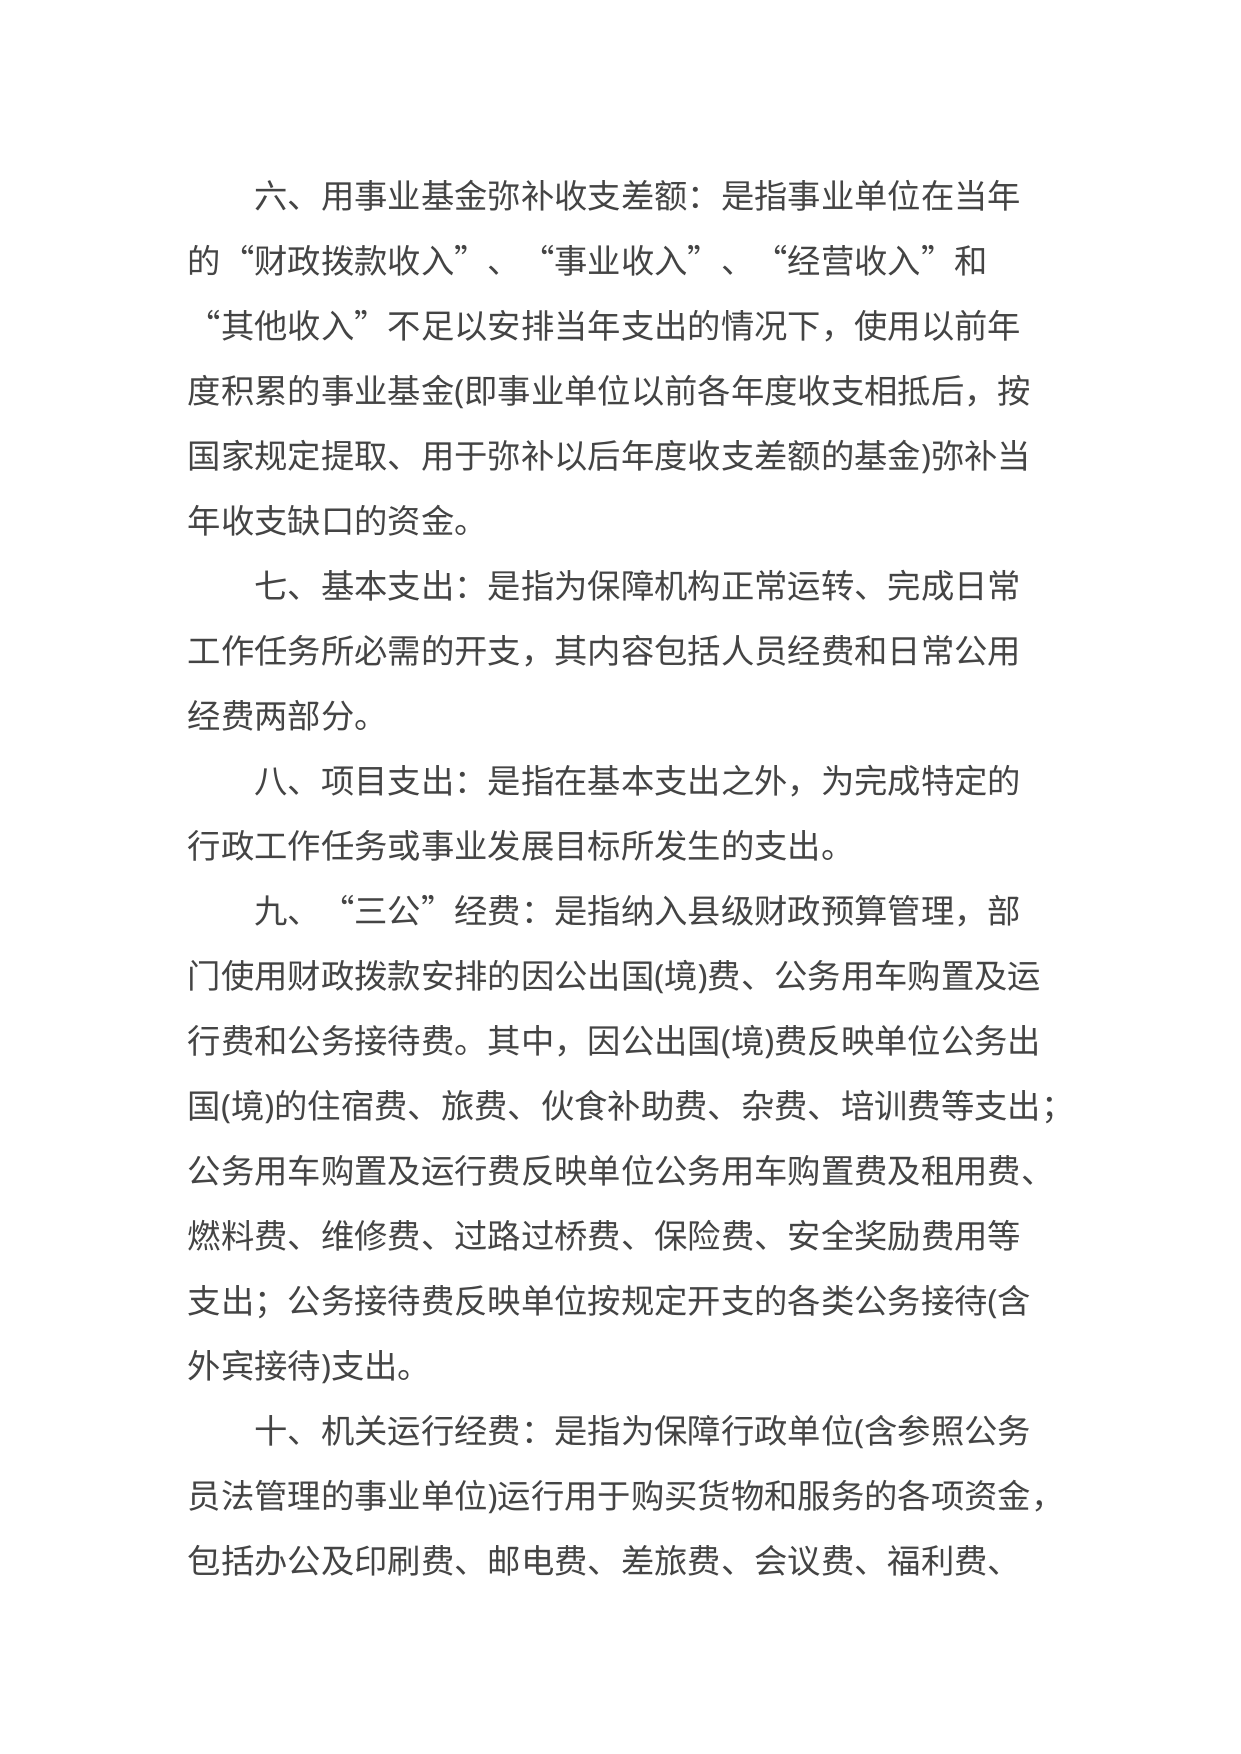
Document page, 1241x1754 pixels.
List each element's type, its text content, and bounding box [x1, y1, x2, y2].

text 六、用事业基金弥补收支差额：是指事业单位在当年的“财政拨款收入”、“事业收入”、“经营收入”和“其他收入”不足以安排当年支出的情况下，使用以前年度积累的事业基金(即事业单位以前各年度收支相抵后，按国家规定提取、用于弥补以后年度收支差额的基金)弥补当年收支缺口的资金。 [187, 162, 1053, 552]
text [187, 1397, 1053, 1592]
text 八、项目支出：是指在基本支出之外，为完成特定的行政工作任务或事业发展目标所发生的支出。 [187, 747, 1053, 877]
text 七、基本支出：是指为保障机构正常运转、完成日常工作任务所必需的开支，其内容包括人员经费和日常公用经费两部分。 [187, 552, 1053, 747]
text 九、“三公”经费：是指纳入县级财政预算管理，部门使用财政拨款安排的因公出国(境)费、公务用车购置及运行费和公务接待费。其中，因公出国(境)费反映单位公务出国(境)的住宿费、旅费、伙食补助费、杂费、培训费等支出；公务用车购置及运行费反映单位公务用车购置费及租用费、燃料费、维修费、过路过桥费、保险费、安全奖励费用等支出；公务接待费反映单位按规定开支的各类公务接待(含外宾接待)支出。 [187, 877, 1053, 1397]
